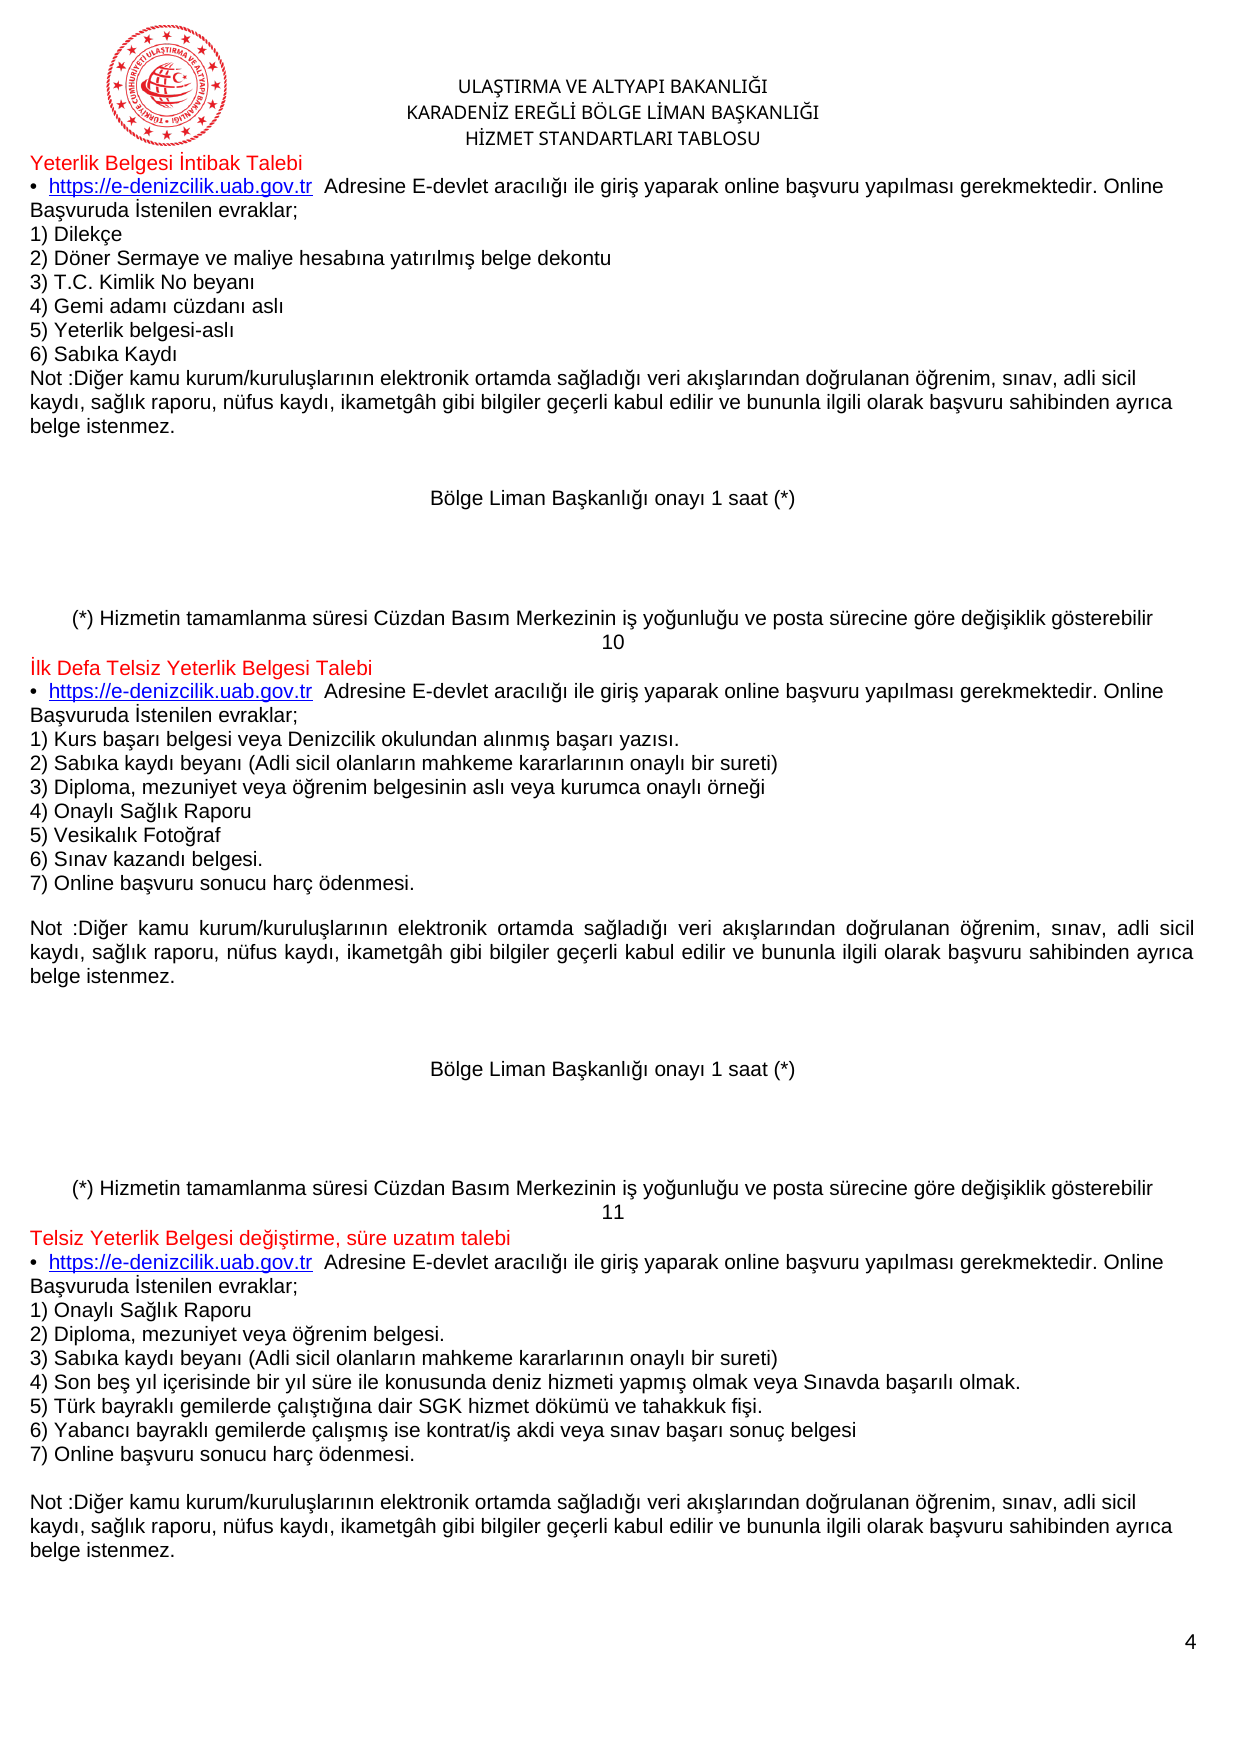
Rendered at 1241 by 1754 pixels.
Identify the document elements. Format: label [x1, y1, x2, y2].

picture [106, 25, 227, 146]
